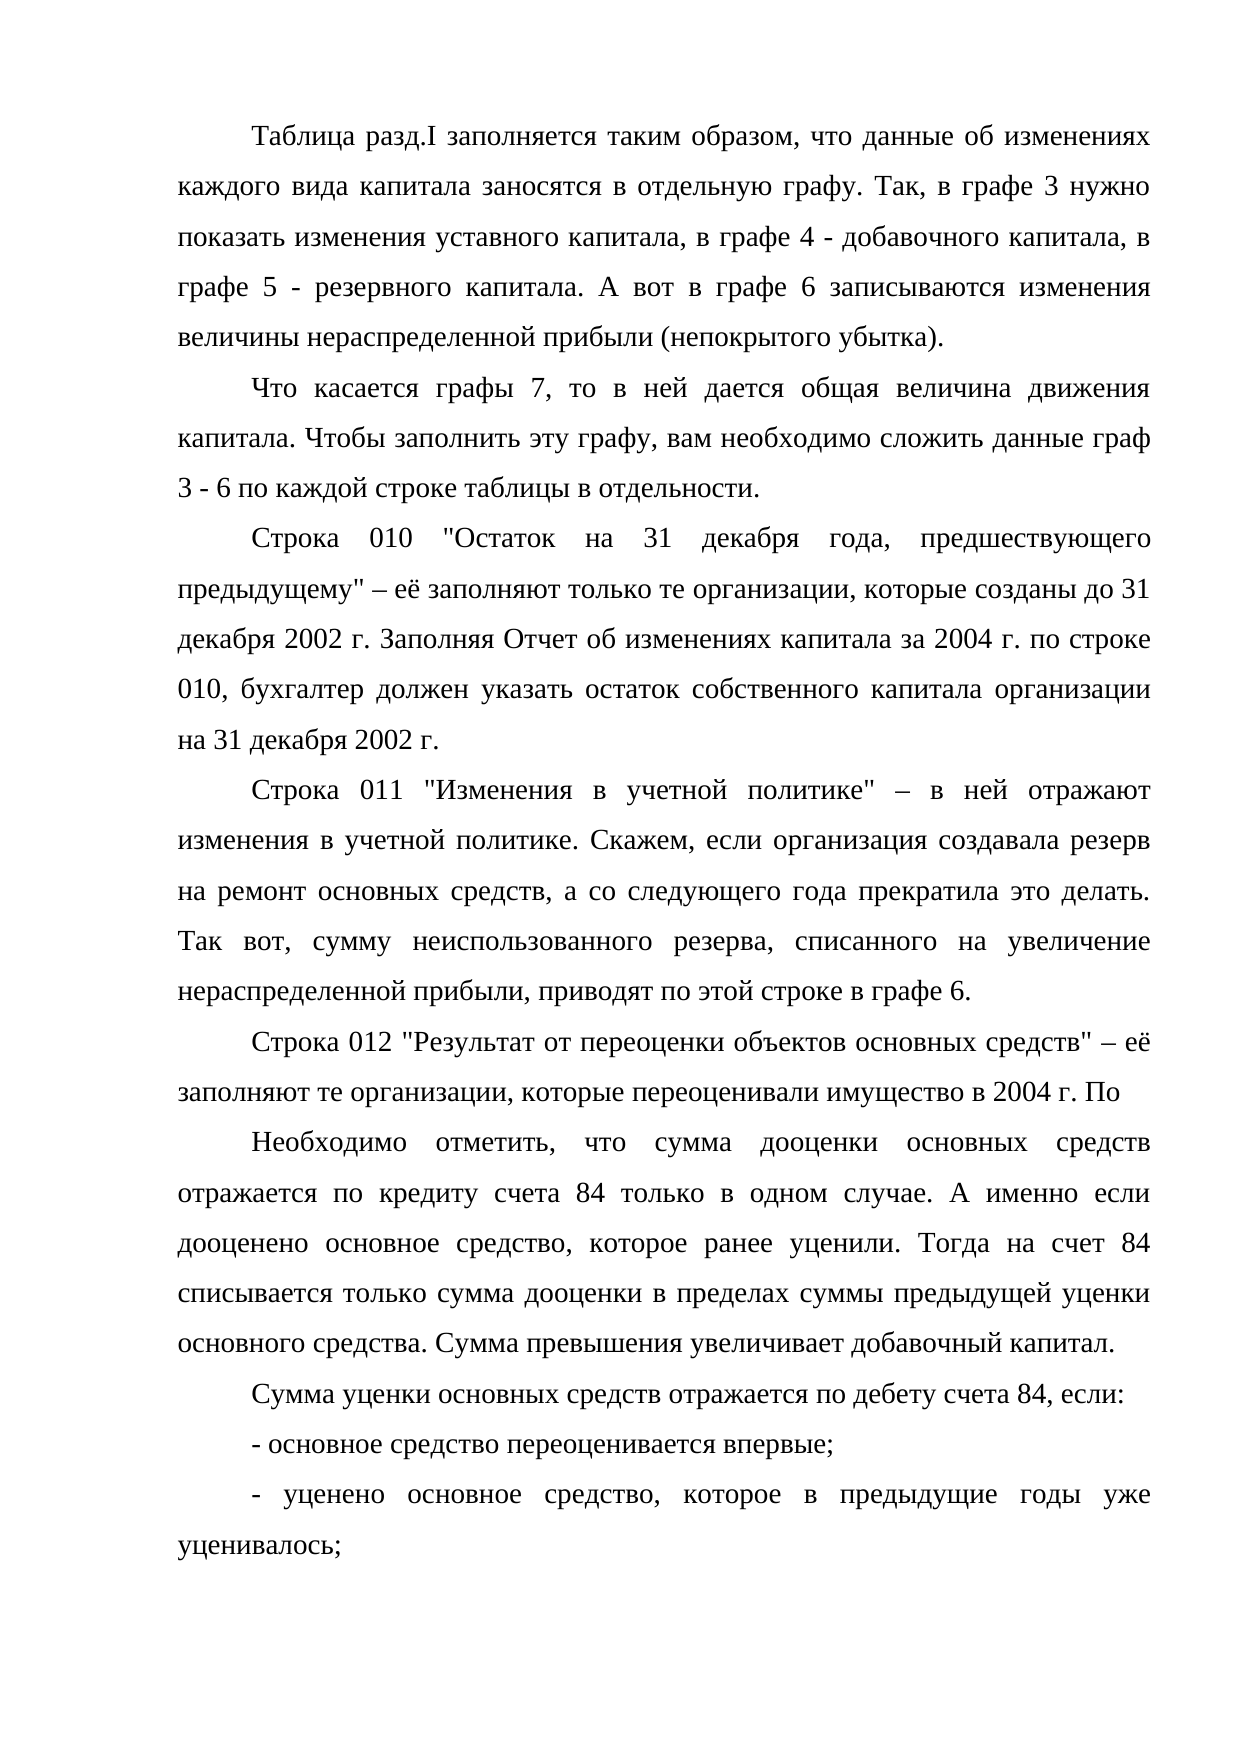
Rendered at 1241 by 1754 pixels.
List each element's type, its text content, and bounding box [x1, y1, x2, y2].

text Необходимо отметить, что сумма дооценки основных средств отражается по кредиту счета 84 только в одном случае. А именно если дооценено основное средство, которое ранее уценили. Тогда на счет 84 списывается только сумма дооценки в пределах суммы предыдущей уценки основного средства. Сумма превышения увеличивает добавочный капитал. [177, 1124, 1152, 1359]
text Строка 010 "Остаток на 31 декабря года, предшествующего предыдущему" – её заполняют только те организации, которые созданы до 31 декабря 2002 г. Заполняя Отчет об изменениях капитала за 2004 г. по строке 010, бухгалтер должен указать остаток собственного капитала организации на 31 декабря 2002 г. [177, 521, 1152, 755]
text Строка 011 "Изменения в учетной политике" – в ней отражают изменения в учетной политике. Скажем, если организация создавала резерв на ремонт основных средств, а со следующего года прекратила это делать. Так вот, сумму неиспользованного резерва, списанного на увеличение нераспределенной прибыли, приводят по этой строке в графе 6. [177, 772, 1152, 1007]
text Что касается графы 7, то в ней дается общая величина движения капитала. Чтобы заполнить эту графу, вам необходимо сложить данные граф 3 - 6 по каждой строке таблицы в отдельности. [177, 370, 1152, 504]
text Таблица разд.I заполняется таким образом, что данные об изменениях каждого вида капитала заносятся в отдельную графу. Так, в графе 3 нужно показать изменения уставного капитала, в графе 4 - добавочного капитала, в графе 5 - резервного капитала. А вот в графе 6 записываются изменения величины нераспределенной прибыли (непокрытого убытка). [177, 118, 1152, 353]
text - уценено основное средство, которое в предыдущие годы уже уценивалось; [177, 1477, 1152, 1560]
text Сумма уценки основных средств отражается по дебету счета 84, если: [177, 1376, 1152, 1409]
text Строка 012 "Результат от переоценки объектов основных средств" – её заполняют те организации, которые переоценивали имущество в 2004 г. По [177, 1024, 1152, 1108]
text - основное средство переоценивается впервые; [177, 1426, 1152, 1460]
